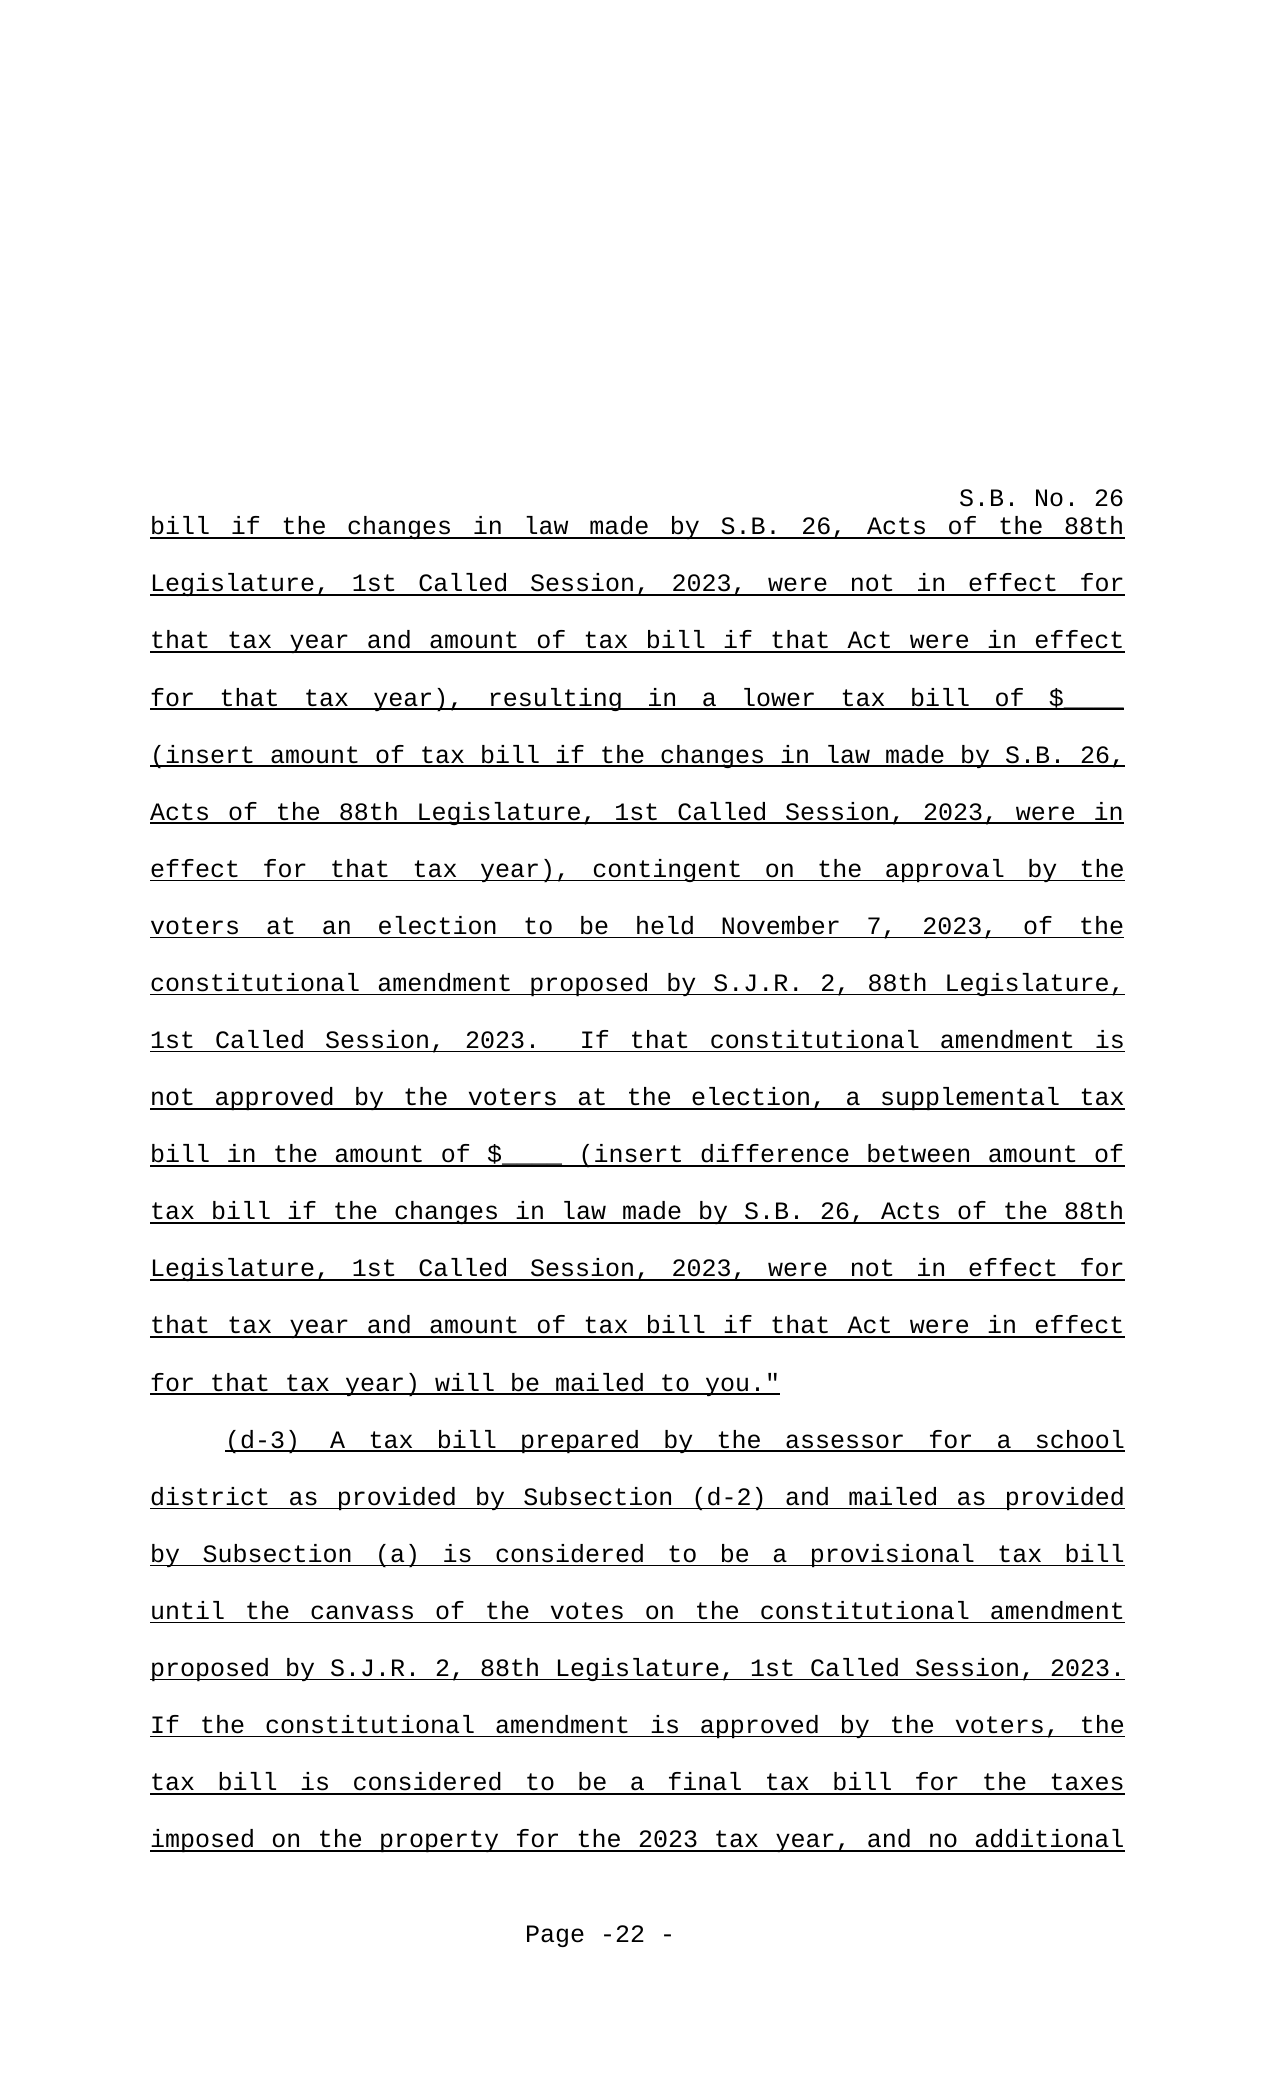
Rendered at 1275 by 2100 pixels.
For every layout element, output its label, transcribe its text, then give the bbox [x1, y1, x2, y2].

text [150, 1795, 1125, 1850]
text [150, 539, 1125, 594]
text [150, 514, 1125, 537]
